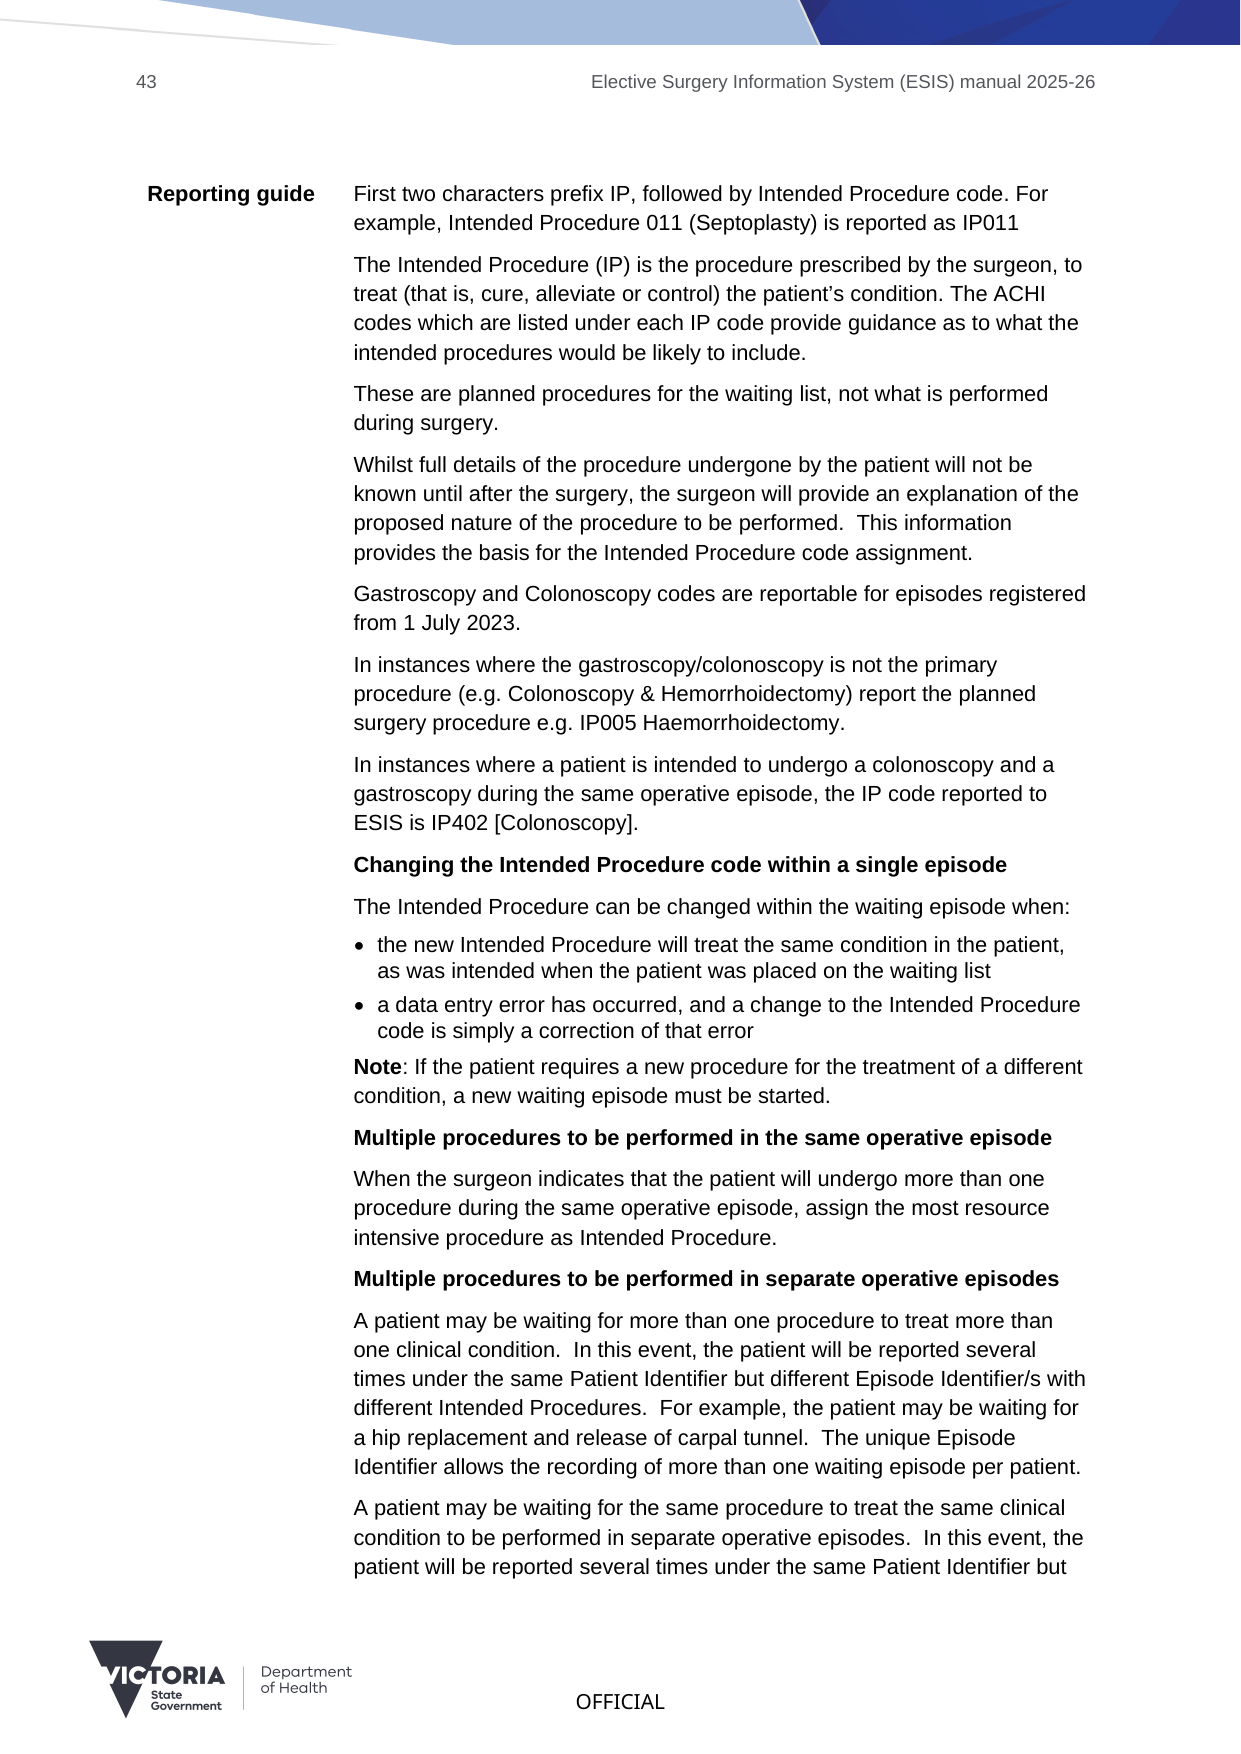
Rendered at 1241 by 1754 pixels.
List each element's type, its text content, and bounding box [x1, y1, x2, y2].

picture [0, 1595, 1241, 1754]
table_cell Reporting guide [136, 177, 342, 1579]
picture [0, 0, 1241, 45]
